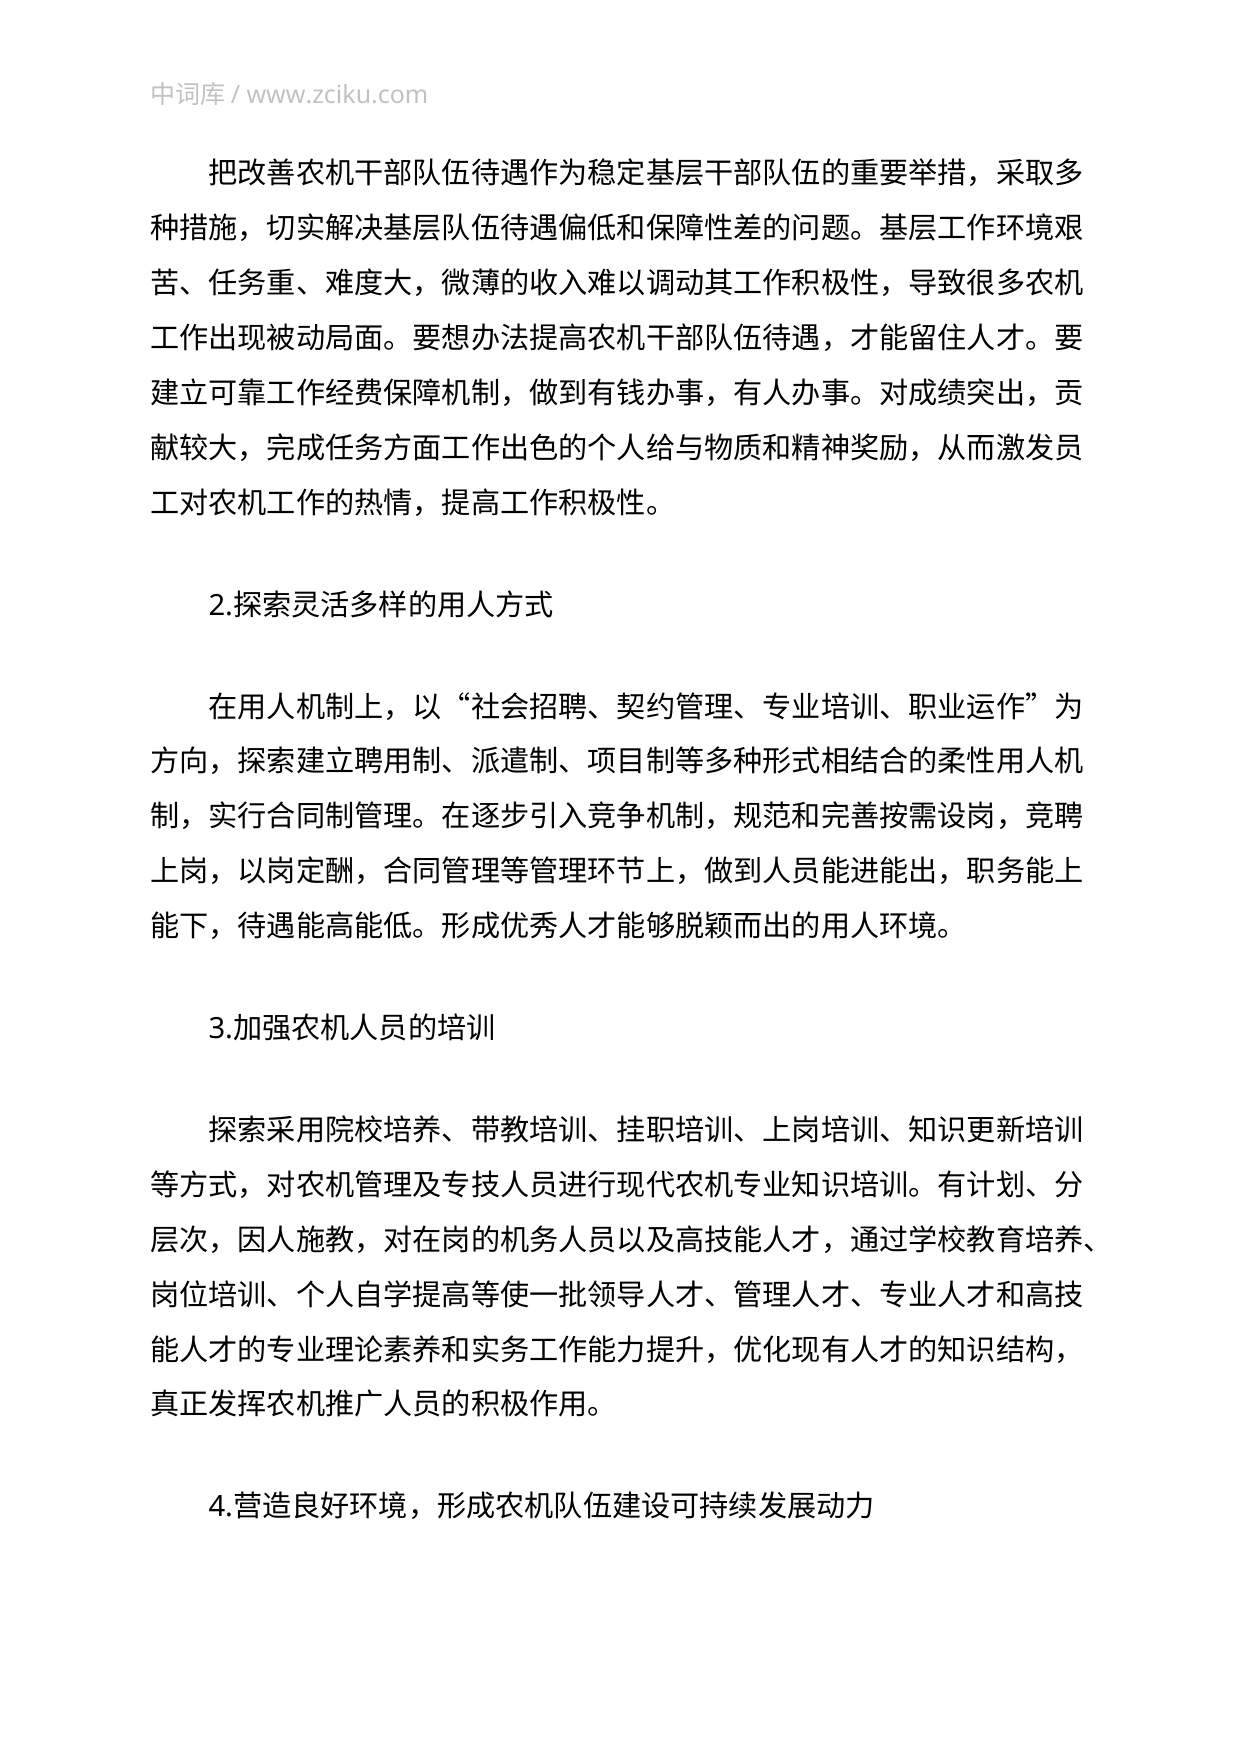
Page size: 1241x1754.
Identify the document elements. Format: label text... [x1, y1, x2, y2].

text 3.加强农机人员的培训 [150, 1004, 1090, 1047]
text 把改善农机干部队伍待遇作为稳定基层干部队伍的重要举措，采取多种措施，切实解决基层队伍待遇偏低和保障性差的问题。基层工作环境艰苦、任务重、难度大，微薄的收入难以调动其工作积极性，导致很多农机工作出现被动局面。要想办法提高农机干部队伍待遇，才能留住人才。要建立可靠工作经费保障机制，做到有钱办事，有人办事。对成绩突出，贡献较大，完成任务方面工作出色的个人给与物质和精神奖励，从而激发员工对农机工作的热情，提高工作积极性。 [150, 150, 1090, 522]
text 4.营造良好环境，形成农机队伍建设可持续发展动力 [150, 1483, 1090, 1525]
text 探索采用院校培养、带教培训、挂职培训、上岗培训、知识更新培训等方式，对农机管理及专技人员进行现代农机专业知识培训。有计划、分层次，因人施教，对在岗的机务人员以及高技能人才，通过学校教育培养、岗位培训、个人自学提高等使一批领导人才、管理人才、专业人才和高技能人才的专业理论素养和实务工作能力提升，优化现有人才的知识结构，真正发挥农机推广人员的积极作用。 [150, 1106, 1090, 1423]
text 2.探索灵活多样的用人方式 [150, 581, 1090, 623]
text 在用人机制上，以“社会招聘、契约管理、专业培训、职业运作”为方向，探索建立聘用制、派遣制、项目制等多种形式相结合的柔性用人机制，实行合同制管理。在逐步引入竞争机制，规范和完善按需设岗，竞聘上岗，以岗定酬，合同管理等管理环节上，做到人员能进能出，职务能上能下，待遇能高能低。形成优秀人才能够脱颖而出的用人环境。 [150, 683, 1090, 945]
